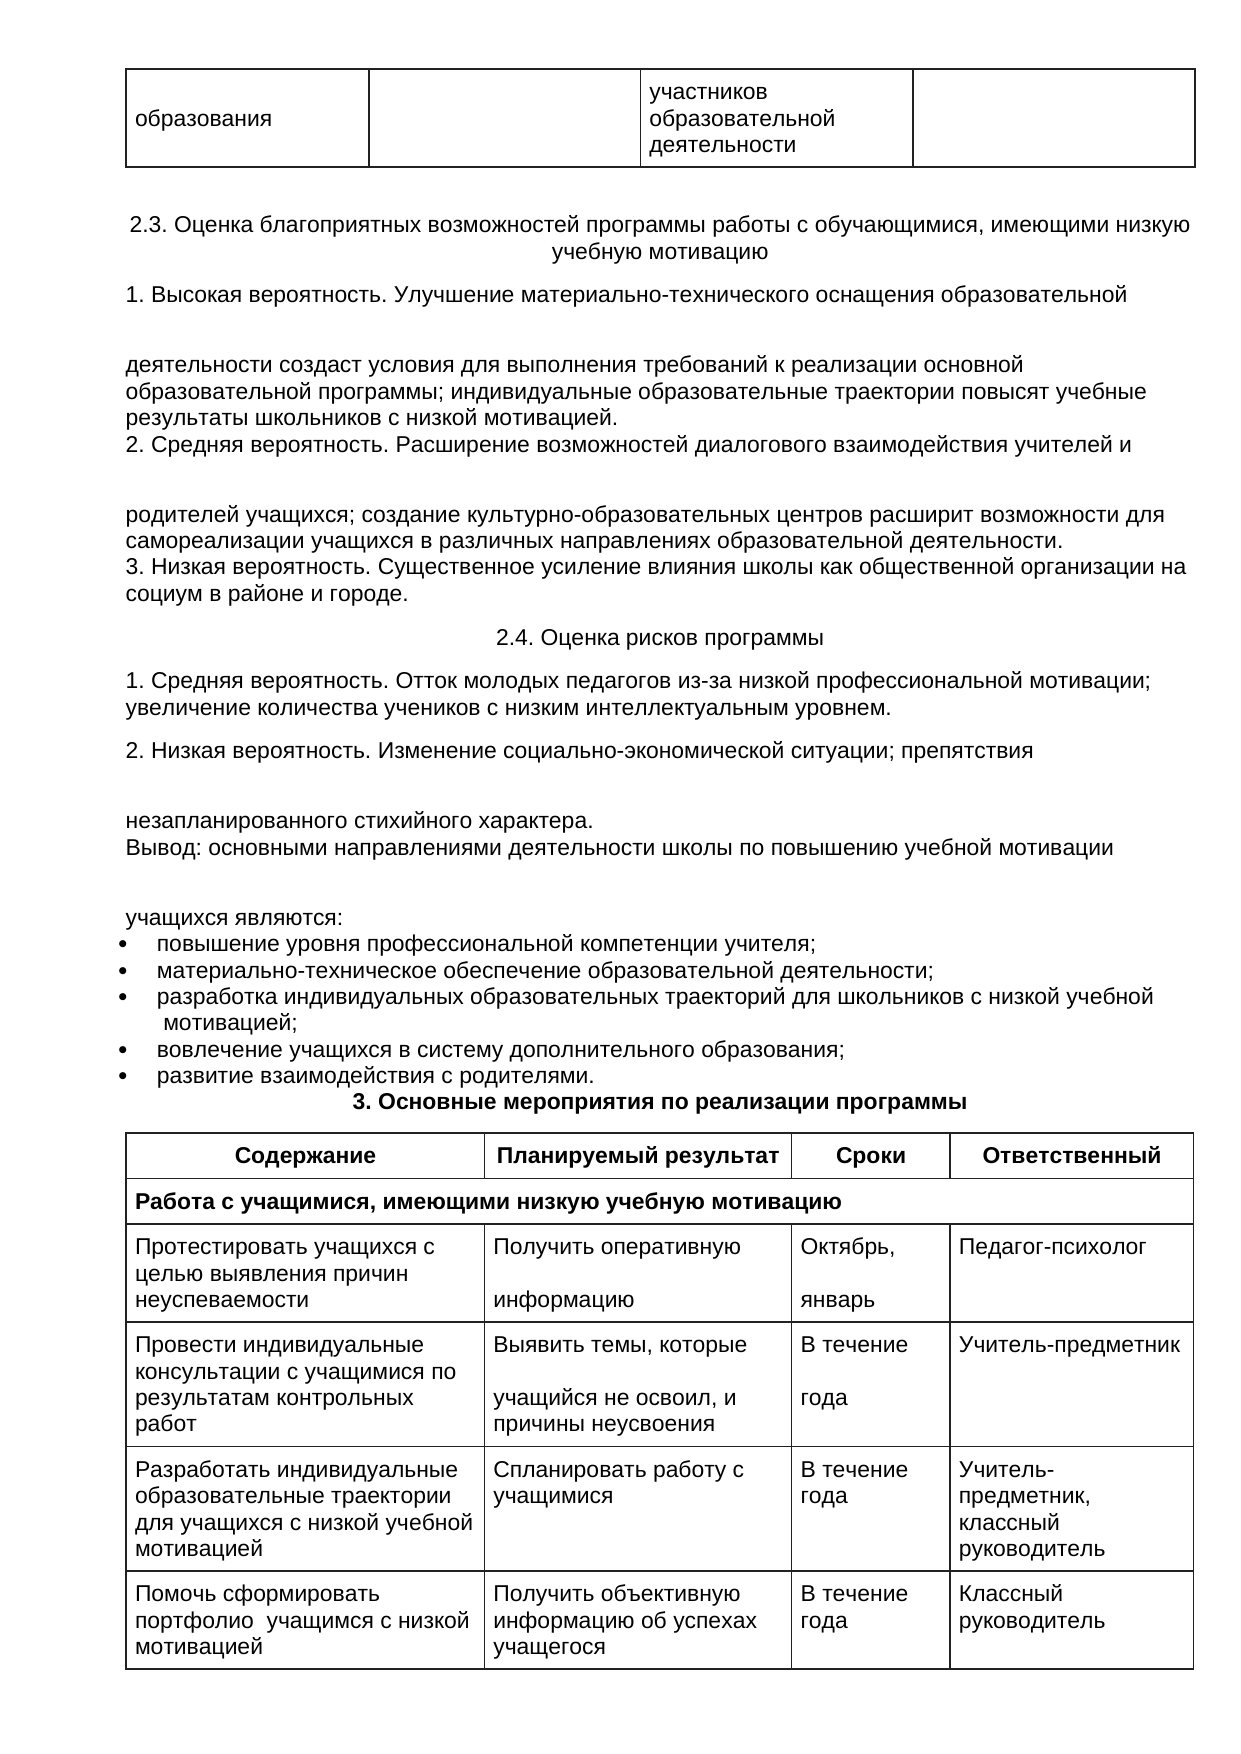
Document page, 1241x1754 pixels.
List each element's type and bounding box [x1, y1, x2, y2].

table_header [117, 59, 1203, 1678]
